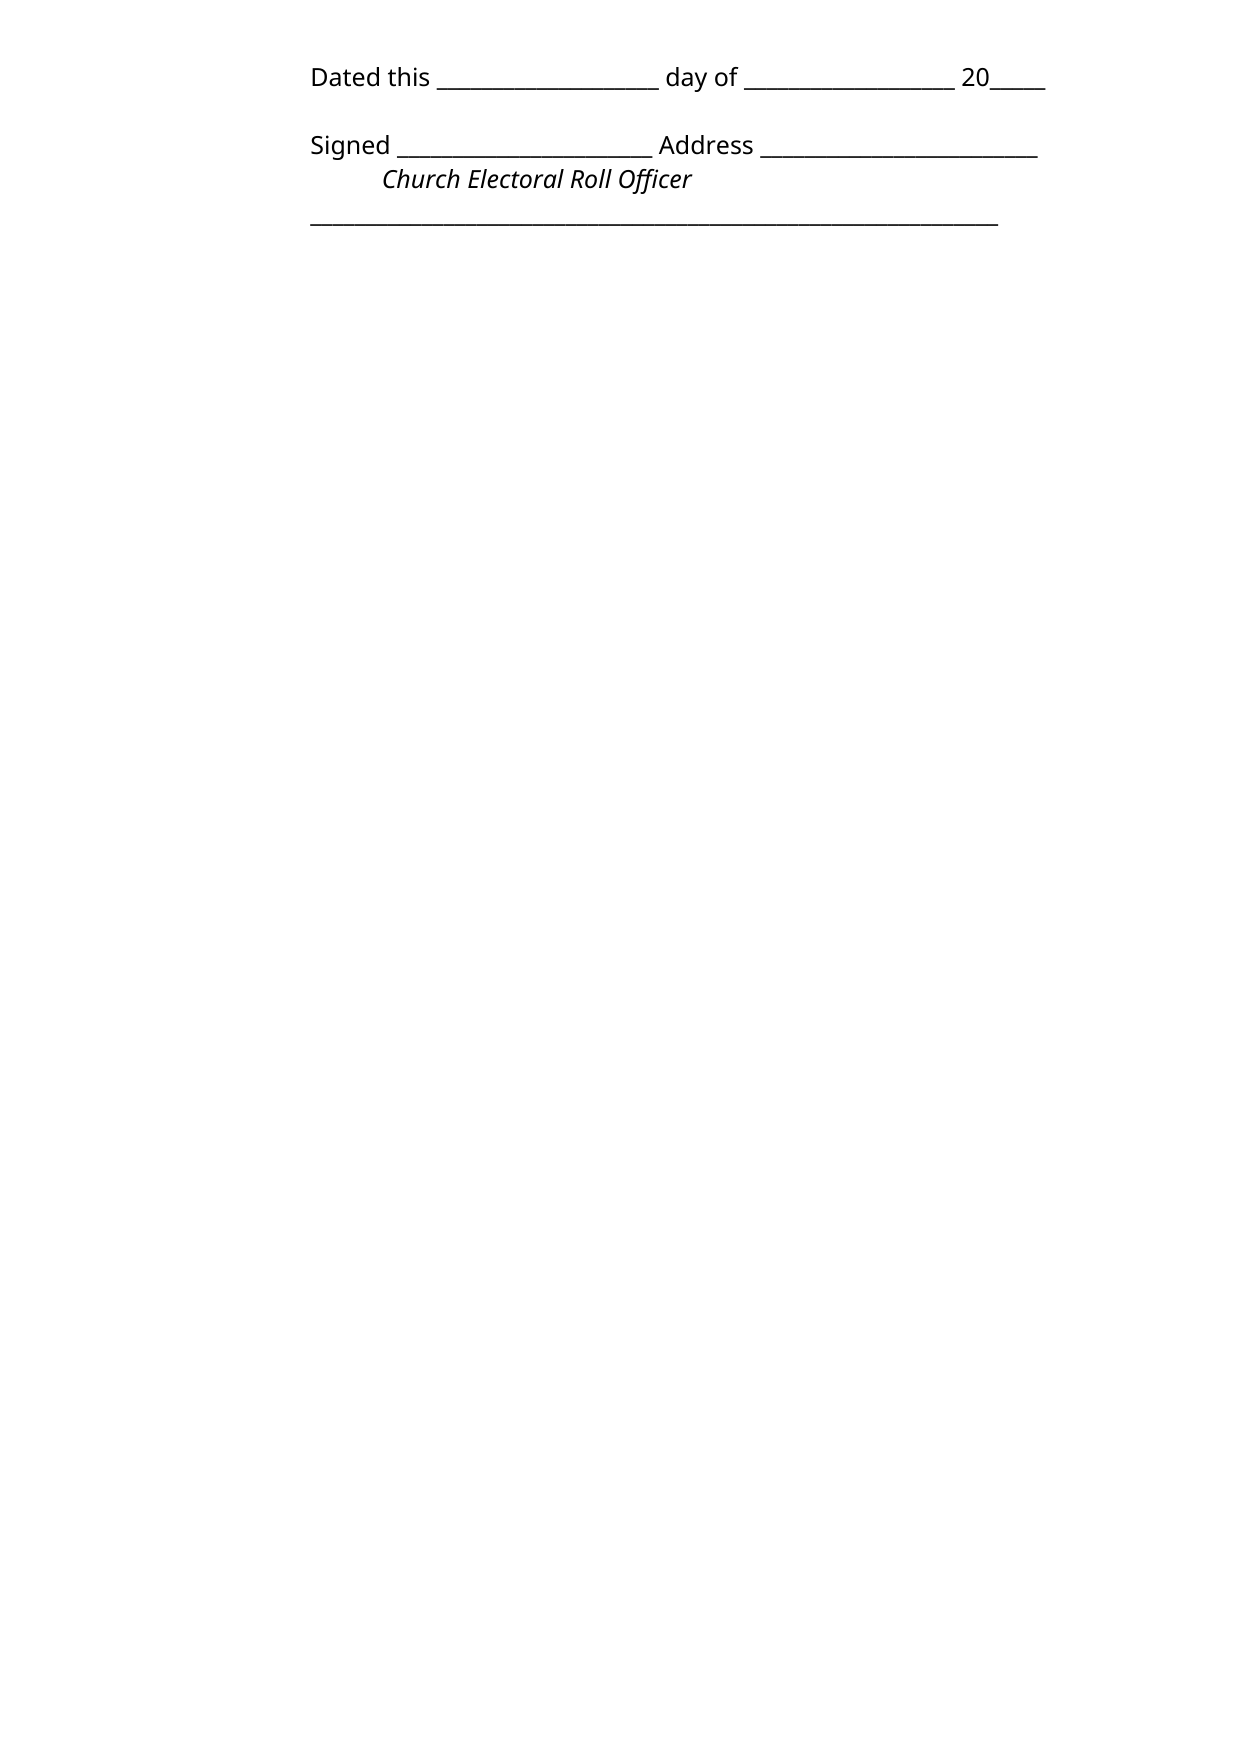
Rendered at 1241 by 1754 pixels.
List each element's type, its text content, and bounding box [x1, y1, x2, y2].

text Church Electoral Roll Officer [310, 161, 1181, 195]
text ______________________________________________________________ [310, 195, 1181, 229]
subtitle Signed _______________________ Address _________________________ [310, 127, 1181, 161]
text Dated this ____________________ day of ___________________ 20_____ [310, 59, 1181, 93]
